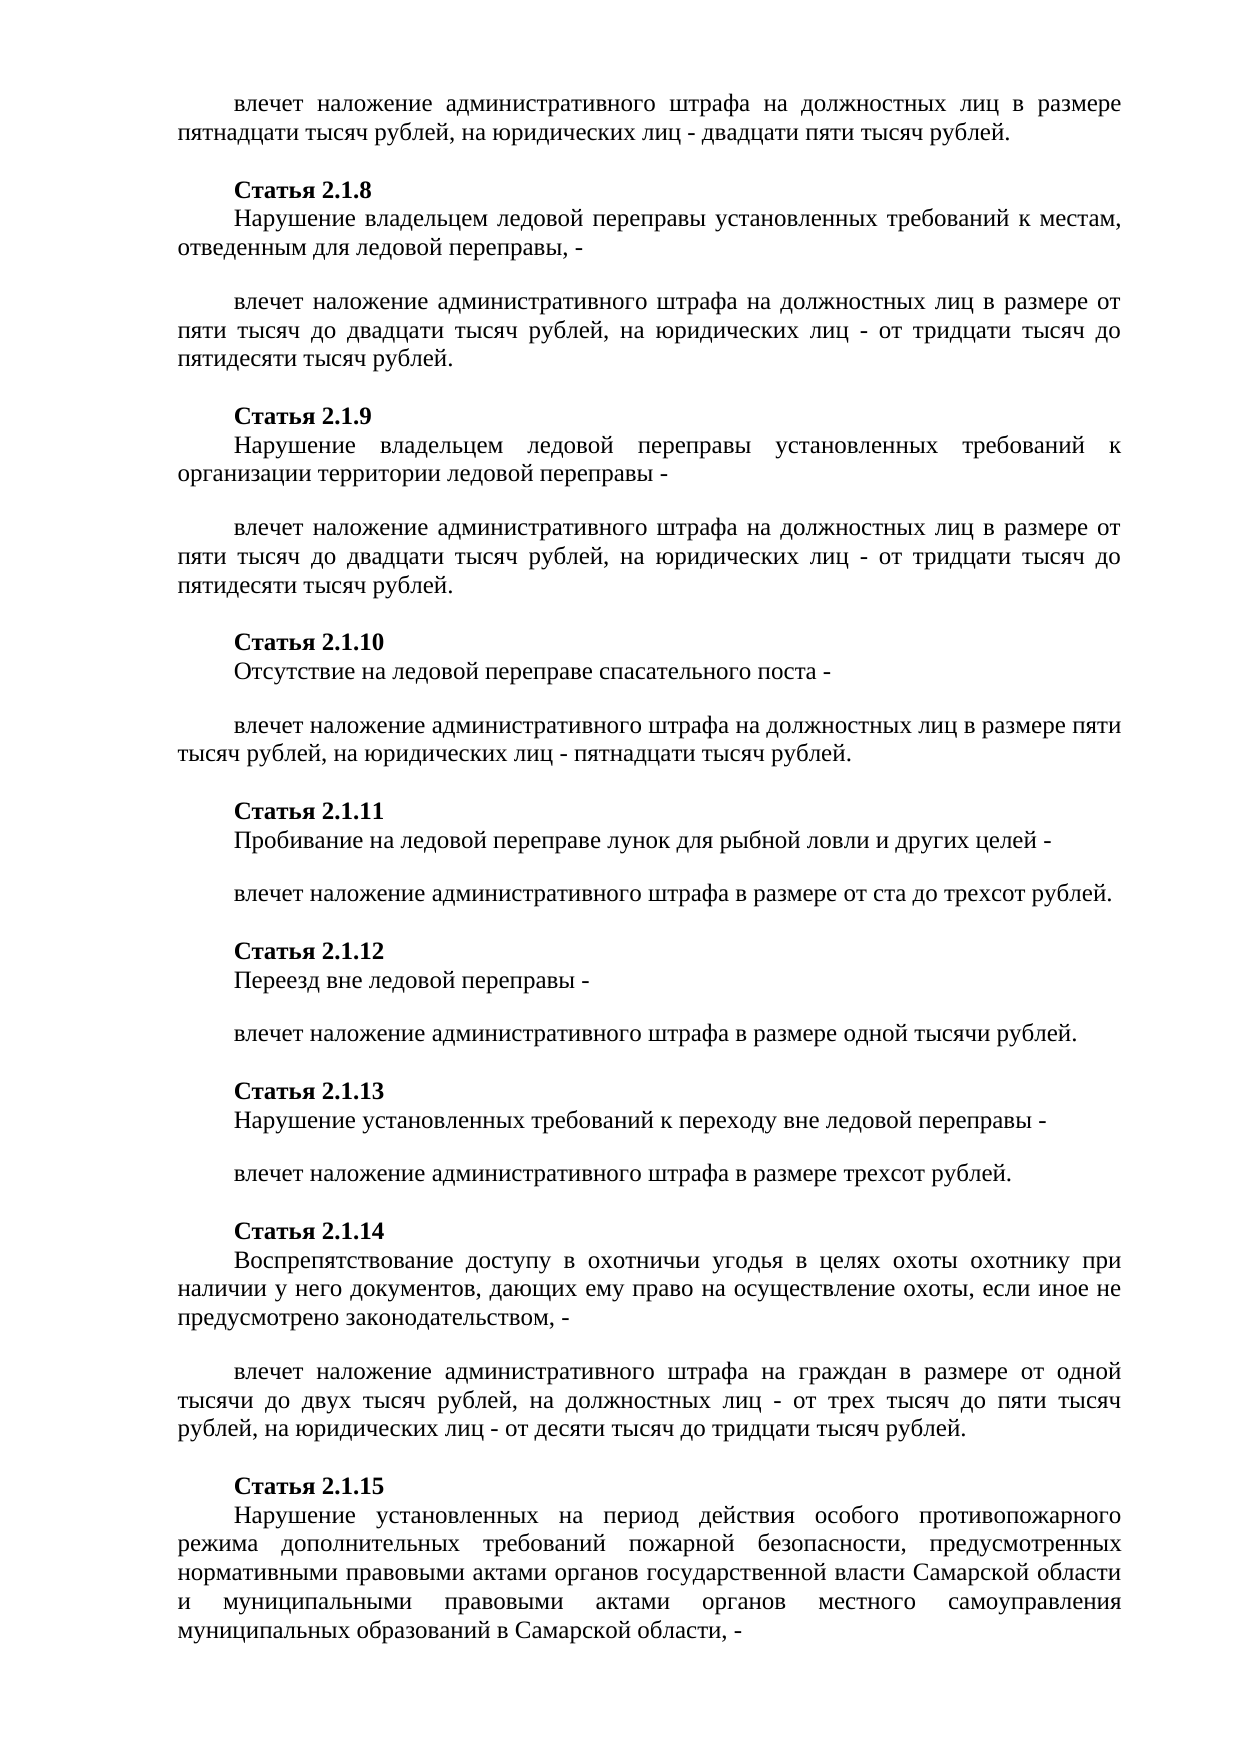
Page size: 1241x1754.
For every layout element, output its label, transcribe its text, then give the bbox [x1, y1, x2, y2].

text Статья 2.1.8 [177, 175, 1122, 203]
text Статья 2.1.14 [177, 1216, 1122, 1245]
text Нарушение установленных на период действия особого противопожарного режима дополнительных требований пожарной безопасности, предусмотренных нормативными правовыми актами органов государственной власти Самарской области и муниципальными правовыми актами органов местного самоуправления муниципальных образований в Самарской области, - [177, 1500, 1122, 1643]
text Отсутствие на ледовой переправе спасательного поста - [177, 656, 1122, 685]
text Статья 2.1.9 [177, 401, 1122, 430]
text влечет наложение административного штрафа на граждан в размере от одной тысячи до двух тысяч рублей, на должностных лиц - от трех тысяч до пяти тысяч рублей, на юридических лиц - от десяти тысяч до тридцати тысяч рублей. [177, 1356, 1122, 1442]
text влечет наложение административного штрафа на должностных лиц в размере от пяти тысяч до двадцати тысяч рублей, на юридических лиц - от тридцати тысяч до пятидесяти тысяч рублей. [177, 512, 1122, 598]
text Статья 2.1.11 [177, 796, 1122, 825]
text Нарушение владельцем ледовой переправы установленных требований к местам, отведенным для ледовой переправы, - [177, 203, 1122, 261]
text Пробивание на ледовой переправе лунок для рыбной ловли и других целей - [177, 825, 1122, 853]
text влечет наложение административного штрафа в размере от ста до трехсот рублей. [177, 878, 1122, 907]
text Нарушение установленных требований к переходу вне ледовой переправы - [177, 1105, 1122, 1133]
text влечет наложение административного штрафа в размере трехсот рублей. [177, 1158, 1122, 1187]
text Статья 2.1.15 [177, 1471, 1122, 1500]
text влечет наложение административного штрафа в размере одной тысячи рублей. [177, 1018, 1122, 1047]
text Статья 2.1.10 [177, 627, 1122, 656]
text Нарушение владельцем ледовой переправы установленных требований к организации территории ледовой переправы - [177, 430, 1122, 487]
text влечет наложение административного штрафа на должностных лиц в размере пятнадцати тысяч рублей, на юридических лиц - двадцати пяти тысяч рублей. [177, 88, 1122, 146]
text Статья 2.1.12 [177, 936, 1122, 965]
text Статья 2.1.13 [177, 1076, 1122, 1105]
text влечет наложение административного штрафа на должностных лиц в размере пяти тысяч рублей, на юридических лиц - пятнадцати тысяч рублей. [177, 710, 1122, 767]
text Переезд вне ледовой переправы - [177, 965, 1122, 993]
text влечет наложение административного штрафа на должностных лиц в размере от пяти тысяч до двадцати тысяч рублей, на юридических лиц - от тридцати тысяч до пятидесяти тысяч рублей. [177, 286, 1122, 372]
text Воспрепятствование доступу в охотничьи угодья в целях охоты охотнику при наличии у него документов, дающих ему право на осуществление охоты, если иное не предусмотрено законодательством, - [177, 1245, 1122, 1331]
